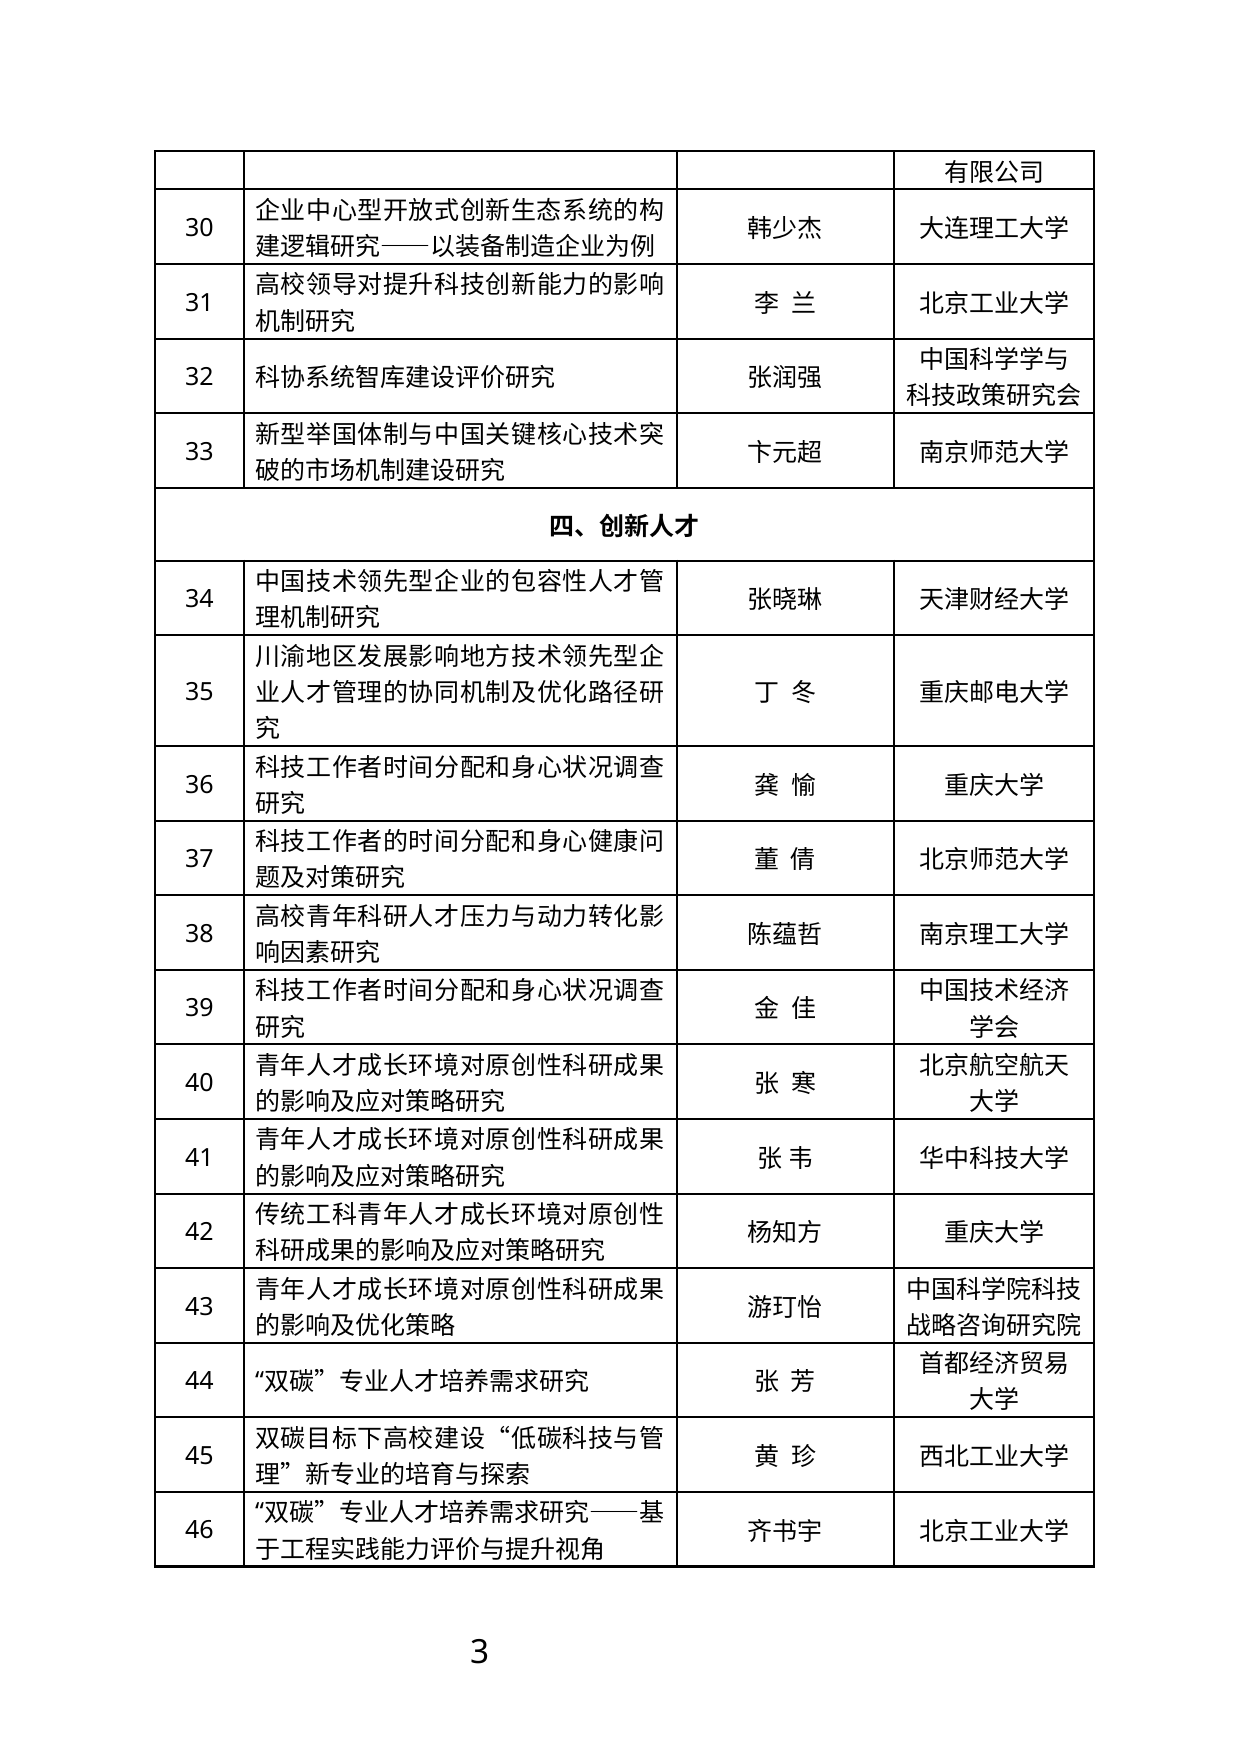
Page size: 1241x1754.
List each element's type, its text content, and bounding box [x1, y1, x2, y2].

table_cell 科技工作者时间分配和身心状况调查研究 [245, 747, 676, 819]
table_cell 黄 珍 [678, 1418, 893, 1491]
table_cell 重庆大学 [895, 747, 1093, 819]
table_cell 卞元超 [678, 414, 893, 487]
table_cell 重庆邮电大学 [895, 636, 1093, 745]
table_cell 齐书宇 [678, 1493, 893, 1565]
table_cell 南京师范大学 [895, 414, 1093, 487]
table_cell 中国科学院科技战略咨询研究院 [895, 1269, 1093, 1342]
table_cell 张 芳 [678, 1344, 893, 1416]
table_cell 陈蕴哲 [678, 896, 893, 969]
table_cell 首都经济贸易 大学 [895, 1344, 1093, 1416]
table_cell 双碳目标下高校建设“低碳科技与管理”新专业的培育与探索 [245, 1418, 676, 1491]
table_cell 西北工业大学 [895, 1418, 1093, 1491]
table_cell 42 [156, 1195, 243, 1267]
table_cell 北京工业大学 [895, 265, 1093, 337]
table_cell 麦斯达夫（广州）标准技术研究 有限公司 [895, 152, 1093, 188]
table_cell 中国科学学与 科技政策研究会 [895, 340, 1093, 412]
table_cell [245, 152, 676, 188]
table_cell 李 兰 [678, 265, 893, 337]
table_cell 金 佳 [678, 971, 893, 1043]
table_cell 大连理工大学 [895, 190, 1093, 263]
table_cell 科协系统智库建设评价研究 [245, 340, 676, 412]
table_cell 41 [156, 1120, 243, 1192]
table_cell 33 [156, 414, 243, 487]
table_cell 34 [156, 562, 243, 634]
table_cell 青年人才成长环境对原创性科研成果的影响及应对策略研究 [245, 1045, 676, 1118]
table_cell 南京理工大学 [895, 896, 1093, 969]
table_cell 张润强 [678, 340, 893, 412]
table_cell 韩少杰 [678, 190, 893, 263]
table_cell 29 [156, 152, 243, 188]
table_cell 32 [156, 340, 243, 412]
table_cell 38 [156, 896, 243, 969]
table_cell 37 [156, 822, 243, 894]
table_cell 科技工作者的时间分配和身心健康问题及对策研究 [245, 822, 676, 894]
table_cell 31 [156, 265, 243, 337]
table_cell 川渝地区发展影响地方技术领先型企业人才管理的协同机制及优化路径研究 [245, 636, 676, 745]
table_cell “双碳”专业人才培养需求研究——基于工程实践能力评价与提升视角 [245, 1493, 676, 1565]
table_cell 45 [156, 1418, 243, 1491]
table_cell 高校青年科研人才压力与动力转化影响因素研究 [245, 896, 676, 969]
table_cell 40 [156, 1045, 243, 1118]
table_cell 相升林 [678, 152, 893, 188]
table_cell 新型举国体制与中国关键核心技术突破的市场机制建设研究 [245, 414, 676, 487]
table_cell 企业中心型开放式创新生态系统的构建逻辑研究——以装备制造企业为例 [245, 190, 676, 263]
table_cell 北京工业大学 [895, 1493, 1093, 1565]
table_cell 北京师范大学 [895, 822, 1093, 894]
table_cell 46 [156, 1493, 243, 1565]
table_cell 张 寒 [678, 1045, 893, 1118]
table_cell 43 [156, 1269, 243, 1342]
table_cell 高校领导对提升科技创新能力的影响机制研究 [245, 265, 676, 337]
table_cell 张晓琳 [678, 562, 893, 634]
table_cell 中国技术领先型企业的包容性人才管理机制研究 [245, 562, 676, 634]
table_cell 华中科技大学 [895, 1120, 1093, 1192]
table_cell 中国技术经济 学会 [895, 971, 1093, 1043]
table_cell 44 [156, 1344, 243, 1416]
table_cell 39 [156, 971, 243, 1043]
table_cell 董 倩 [678, 822, 893, 894]
table_cell 30 [156, 190, 243, 263]
table_cell 游玎怡 [678, 1269, 893, 1342]
table_cell 天津财经大学 [895, 562, 1093, 634]
table_cell 青年人才成长环境对原创性科研成果的影响及优化策略 [245, 1269, 676, 1342]
table_cell 35 [156, 636, 243, 745]
table_cell 四、创新人才 [156, 489, 1093, 559]
table_cell 张 韦 [678, 1120, 893, 1192]
table_cell 科技工作者时间分配和身心状况调查研究 [245, 971, 676, 1043]
table_cell 青年人才成长环境对原创性科研成果的影响及应对策略研究 [245, 1120, 676, 1192]
table_cell 传统工科青年人才成长环境对原创性科研成果的影响及应对策略研究 [245, 1195, 676, 1267]
table_cell 北京航空航天 大学 [895, 1045, 1093, 1118]
table_cell 杨知方 [678, 1195, 893, 1267]
table_cell 重庆大学 [895, 1195, 1093, 1267]
table_cell “双碳”专业人才培养需求研究 [245, 1344, 676, 1416]
table_cell 龚 愉 [678, 747, 893, 819]
table_cell 丁 冬 [678, 636, 893, 745]
table_cell 36 [156, 747, 243, 819]
